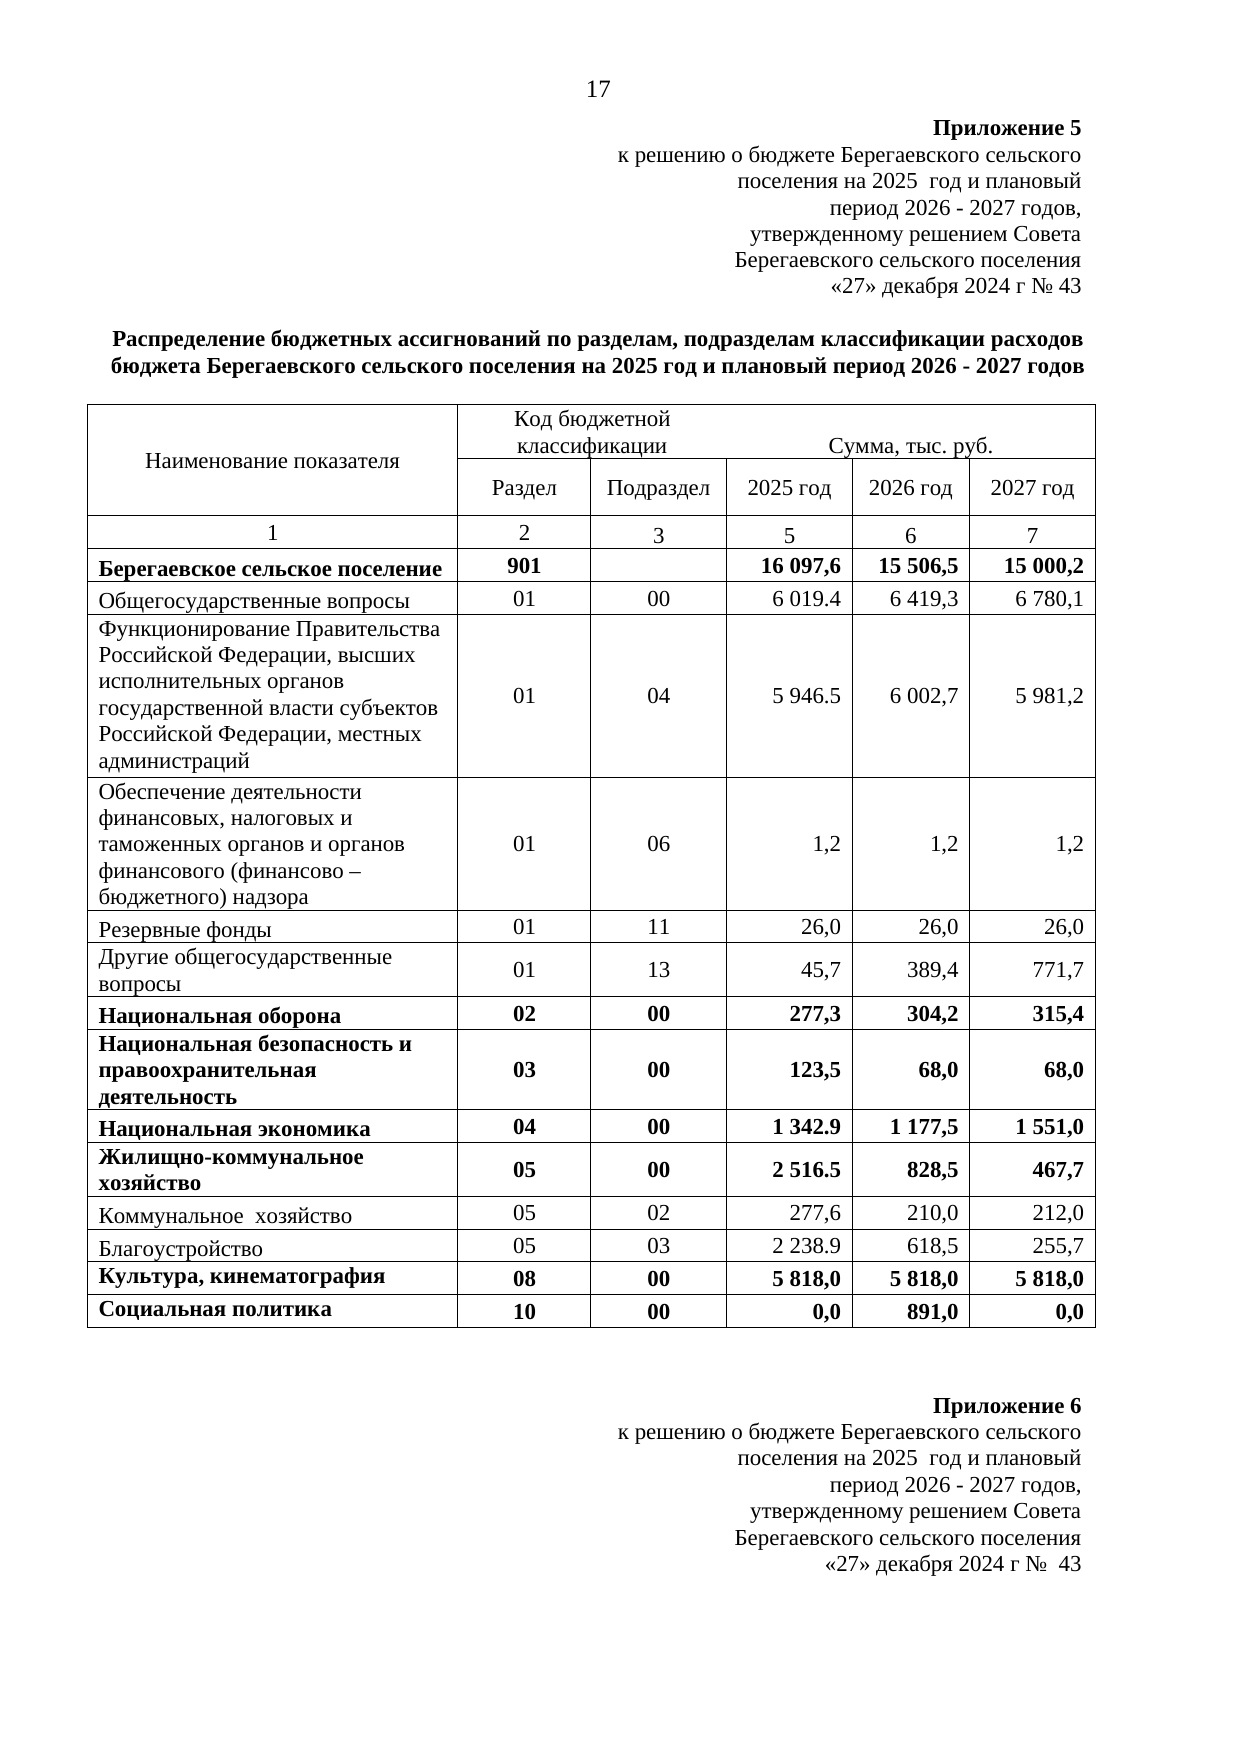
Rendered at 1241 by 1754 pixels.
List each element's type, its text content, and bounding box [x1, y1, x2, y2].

table_cell 901 [458, 549, 590, 581]
table_cell 123,5 [727, 1030, 852, 1109]
table_cell 0,0 [727, 1295, 852, 1327]
table_cell 01 [458, 943, 590, 996]
table_cell 212,0 [970, 1197, 1095, 1228]
table_cell 00 [591, 1143, 726, 1196]
table_cell 26,0 [853, 911, 969, 942]
table_cell 00 [591, 1110, 726, 1142]
table_cell 2027 год [970, 459, 1095, 515]
table_cell 00 [591, 1295, 726, 1327]
table_cell 00 [591, 1030, 726, 1109]
table_cell 01 [458, 615, 590, 777]
table_cell 0,0 [970, 1295, 1095, 1327]
table_cell 45,7 [727, 943, 852, 996]
table_header Приложение 6 [87, 1381, 1093, 1418]
table_cell 00 [591, 582, 726, 614]
table_cell 7 [970, 516, 1095, 548]
table_cell 01 [458, 911, 590, 942]
table_cell 03 [458, 1030, 590, 1109]
table_cell 01 [458, 778, 590, 909]
table_cell 5 818,0 [727, 1262, 852, 1294]
table_cell Другие общегосударственные вопросы [88, 943, 457, 996]
table_cell 10 [458, 1295, 590, 1327]
table_cell 11 [591, 911, 726, 942]
table_cell 15 000,2 [970, 549, 1095, 581]
table_cell 2 [458, 516, 590, 548]
table_cell Функционирование Правительства Российской Федерации, высших исполнительных органов государственной власти субъектов Российской Федерации, местных администраций [88, 615, 457, 777]
table_cell утвержденному решением Совета Берегаевского сельского поселения «27» декабря 2024 г № 43 [87, 220, 1093, 299]
table_cell 5 818,0 [970, 1262, 1095, 1294]
table_cell 277,6 [727, 1197, 852, 1228]
table_cell 3 [591, 516, 726, 548]
table_cell 6 [853, 516, 969, 548]
table_header Приложение 5 [87, 103, 1093, 141]
table_cell 2 238.9 [727, 1230, 852, 1261]
table_cell 1,2 [970, 778, 1095, 909]
table_cell Благоустройство [88, 1230, 457, 1261]
table_cell Общегосударственные вопросы [88, 582, 457, 614]
table_cell 828,5 [853, 1143, 969, 1196]
table_cell 5 981,2 [970, 615, 1095, 777]
table_cell 5 [727, 516, 852, 548]
table_cell 1,2 [727, 778, 852, 909]
table_cell 210,0 [853, 1197, 969, 1228]
table_cell 16 097,6 [727, 549, 852, 581]
table_cell 315,4 [970, 997, 1095, 1029]
table_cell [591, 549, 726, 581]
table_cell 6 002,7 [853, 615, 969, 777]
table_cell 771,7 [970, 943, 1095, 996]
table_cell 6 019.4 [727, 582, 852, 614]
table_cell 255,7 [970, 1230, 1095, 1261]
table_header Код бюджетной классификации [458, 405, 726, 458]
table_cell 05 [458, 1143, 590, 1196]
table_cell к решению о бюджете Берегаевского сельского поселения на 2025 год и плановый период 2026 - 2027 годов, [87, 1418, 1093, 1497]
table_cell 1,2 [853, 778, 969, 909]
table_cell 6 419,3 [853, 582, 969, 614]
table_cell 304,2 [853, 997, 969, 1029]
table_cell Культура, кинематография [88, 1262, 457, 1294]
text Распределение бюджетных ассигнований по разделам, подразделам классификации расходов бюджета Берегаевского сельского поселения на 2025 год и плановый период 2026 - 2027 годов [89, 325, 1107, 378]
table_cell 04 [458, 1110, 590, 1142]
table_cell 1 [88, 516, 457, 548]
table_cell 02 [591, 1197, 726, 1228]
table_cell 1 551,0 [970, 1110, 1095, 1142]
table_cell 03 [591, 1230, 726, 1261]
table_cell 05 [458, 1230, 590, 1261]
table_cell к решению о бюджете Берегаевского сельского поселения на 2025 год и плановый период 2026 - 2027 годов, [87, 141, 1093, 220]
table_cell 02 [458, 997, 590, 1029]
table_cell 15 506,5 [853, 549, 969, 581]
table_cell 467,7 [970, 1143, 1095, 1196]
table_cell 01 [458, 582, 590, 614]
table_cell 5 818,0 [853, 1262, 969, 1294]
table_cell 00 [591, 1262, 726, 1294]
table_header Наименование показателя [88, 405, 457, 515]
table_cell 277,3 [727, 997, 852, 1029]
table_cell 26,0 [727, 911, 852, 942]
table_cell Национальная оборона [88, 997, 457, 1029]
table_cell 06 [591, 778, 726, 909]
table_cell Берегаевское сельское поселение [88, 549, 457, 581]
table_cell 00 [591, 997, 726, 1029]
table_cell Раздел [458, 459, 590, 515]
table_cell 891,0 [853, 1295, 969, 1327]
table_cell 08 [458, 1262, 590, 1294]
table_cell 2 516.5 [727, 1143, 852, 1196]
table_cell утвержденному решением Совета Берегаевского сельского поселения «27» декабря 2024 г № 43 [87, 1497, 1093, 1576]
table_cell 5 946.5 [727, 615, 852, 777]
table_cell 6 780,1 [970, 582, 1095, 614]
table_cell Национальная безопасность и правоохранительная деятельность [88, 1030, 457, 1109]
table_cell 13 [591, 943, 726, 996]
table_cell 04 [591, 615, 726, 777]
table_cell Обеспечение деятельности финансовых, налоговых и таможенных органов и органов финансового (финансово – бюджетного) надзора [88, 778, 457, 909]
table_cell 1 342.9 [727, 1110, 852, 1142]
table_cell Резервные фонды [88, 911, 457, 942]
table_cell 389,4 [853, 943, 969, 996]
table_cell Национальная экономика [88, 1110, 457, 1142]
table_cell 2025 год [727, 459, 852, 515]
table_cell 68,0 [853, 1030, 969, 1109]
table_cell Подраздел [591, 459, 726, 515]
table_header Сумма, тыс. руб. [726, 405, 1095, 458]
table_cell Коммунальное хозяйство [88, 1197, 457, 1228]
table_cell 26,0 [970, 911, 1095, 942]
table_cell 618,5 [853, 1230, 969, 1261]
table_cell 2026 год [853, 459, 969, 515]
table_cell Жилищно-коммунальное хозяйство [88, 1143, 457, 1196]
table_cell 1 177,5 [853, 1110, 969, 1142]
table_cell Социальная политика [88, 1295, 457, 1327]
table_cell 68,0 [970, 1030, 1095, 1109]
table_cell 05 [458, 1197, 590, 1228]
